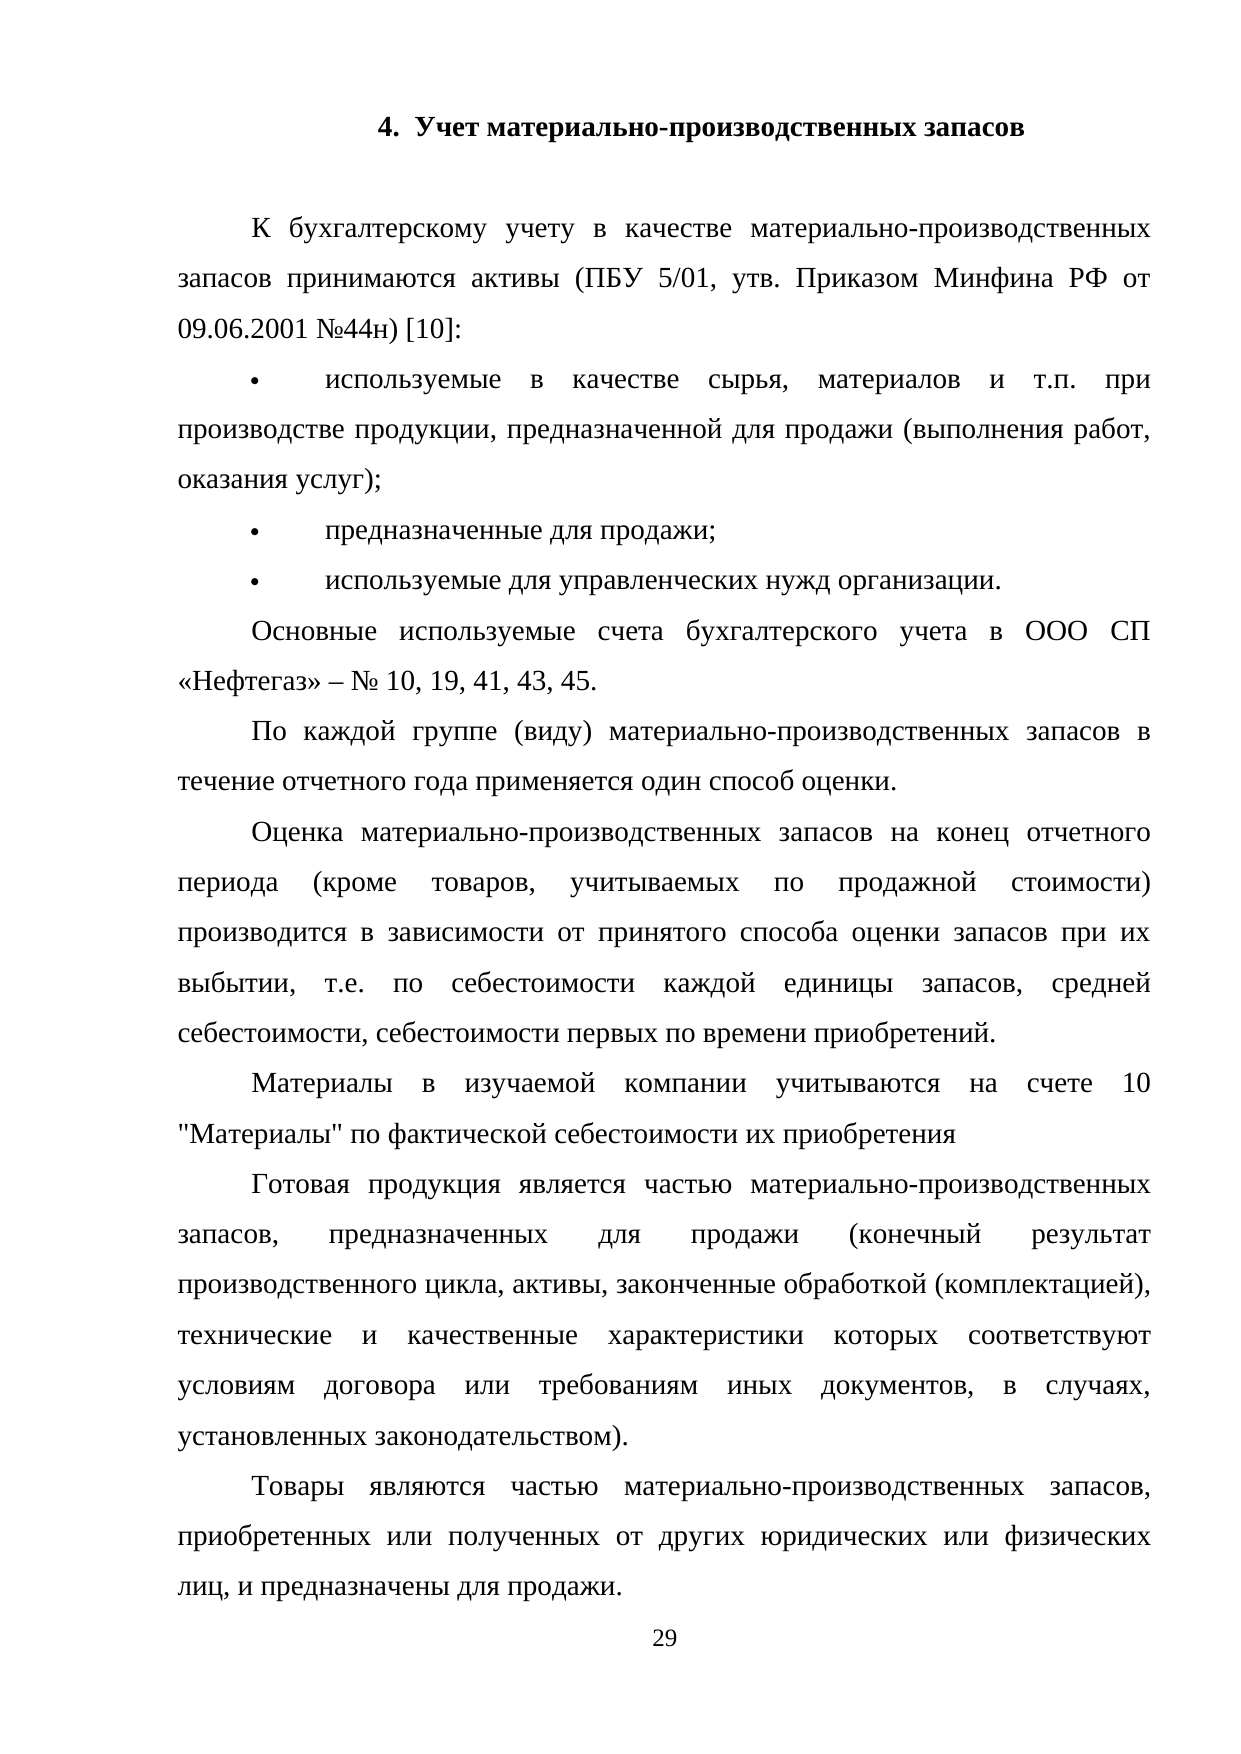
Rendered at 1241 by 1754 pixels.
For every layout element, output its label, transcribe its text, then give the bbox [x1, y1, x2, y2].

text К бухгалтерскому учету в качестве материально-производственных запасов принимаются активы (ПБУ 5/01, утв. Приказом Минфина РФ от 09.06.2001 №44н) [10]: [177, 210, 1152, 344]
text По каждой группе (виду) материально-производственных запасов в течение отчетного года применяется один способ оценки. [177, 713, 1152, 797]
text Основные используемые счета бухгалтерского учета в ООО СП «Нефтегаз» – № 10, 19, 41, 43, 45. [177, 613, 1152, 696]
text Оценка материально-производственных запасов на конец отчетного периода (кроме товаров, учитываемых по продажной стоимости) производится в зависимости от принятого способа оценки запасов при их выбытии, т.е. по себестоимости каждой единицы запасов, средней себестоимости, себестоимости первых по времени приобретений. [177, 814, 1152, 1049]
text Материалы в изучаемой компании учитываются на счете 10 "Материалы" по фактической себестоимости их приобретения [177, 1065, 1152, 1149]
list используемые для управленческих нужд организации. [177, 562, 1152, 596]
list предназначенные для продажи; [177, 512, 1152, 546]
text Готовая продукция является частью материально-производственных запасов, предназначенных для продажи (конечный результат производственного цикла, активы, законченные обработкой (комплектацией), технические и качественные характеристики которых соответствуют условиям договора или требованиям иных документов, в случаях, установленных законодательством). [177, 1166, 1152, 1451]
text 4. Учет материально-производственных запасов [177, 109, 1152, 143]
list используемые в качестве сырья, материалов и т.п. при производстве продукции, предназначенной для продажи (выполнения работ, оказания услуг); [177, 361, 1152, 495]
text Товары являются частью материально-производственных запасов, приобретенных или полученных от других юридических или физических лиц, и предназначены для продажи. [177, 1468, 1152, 1602]
